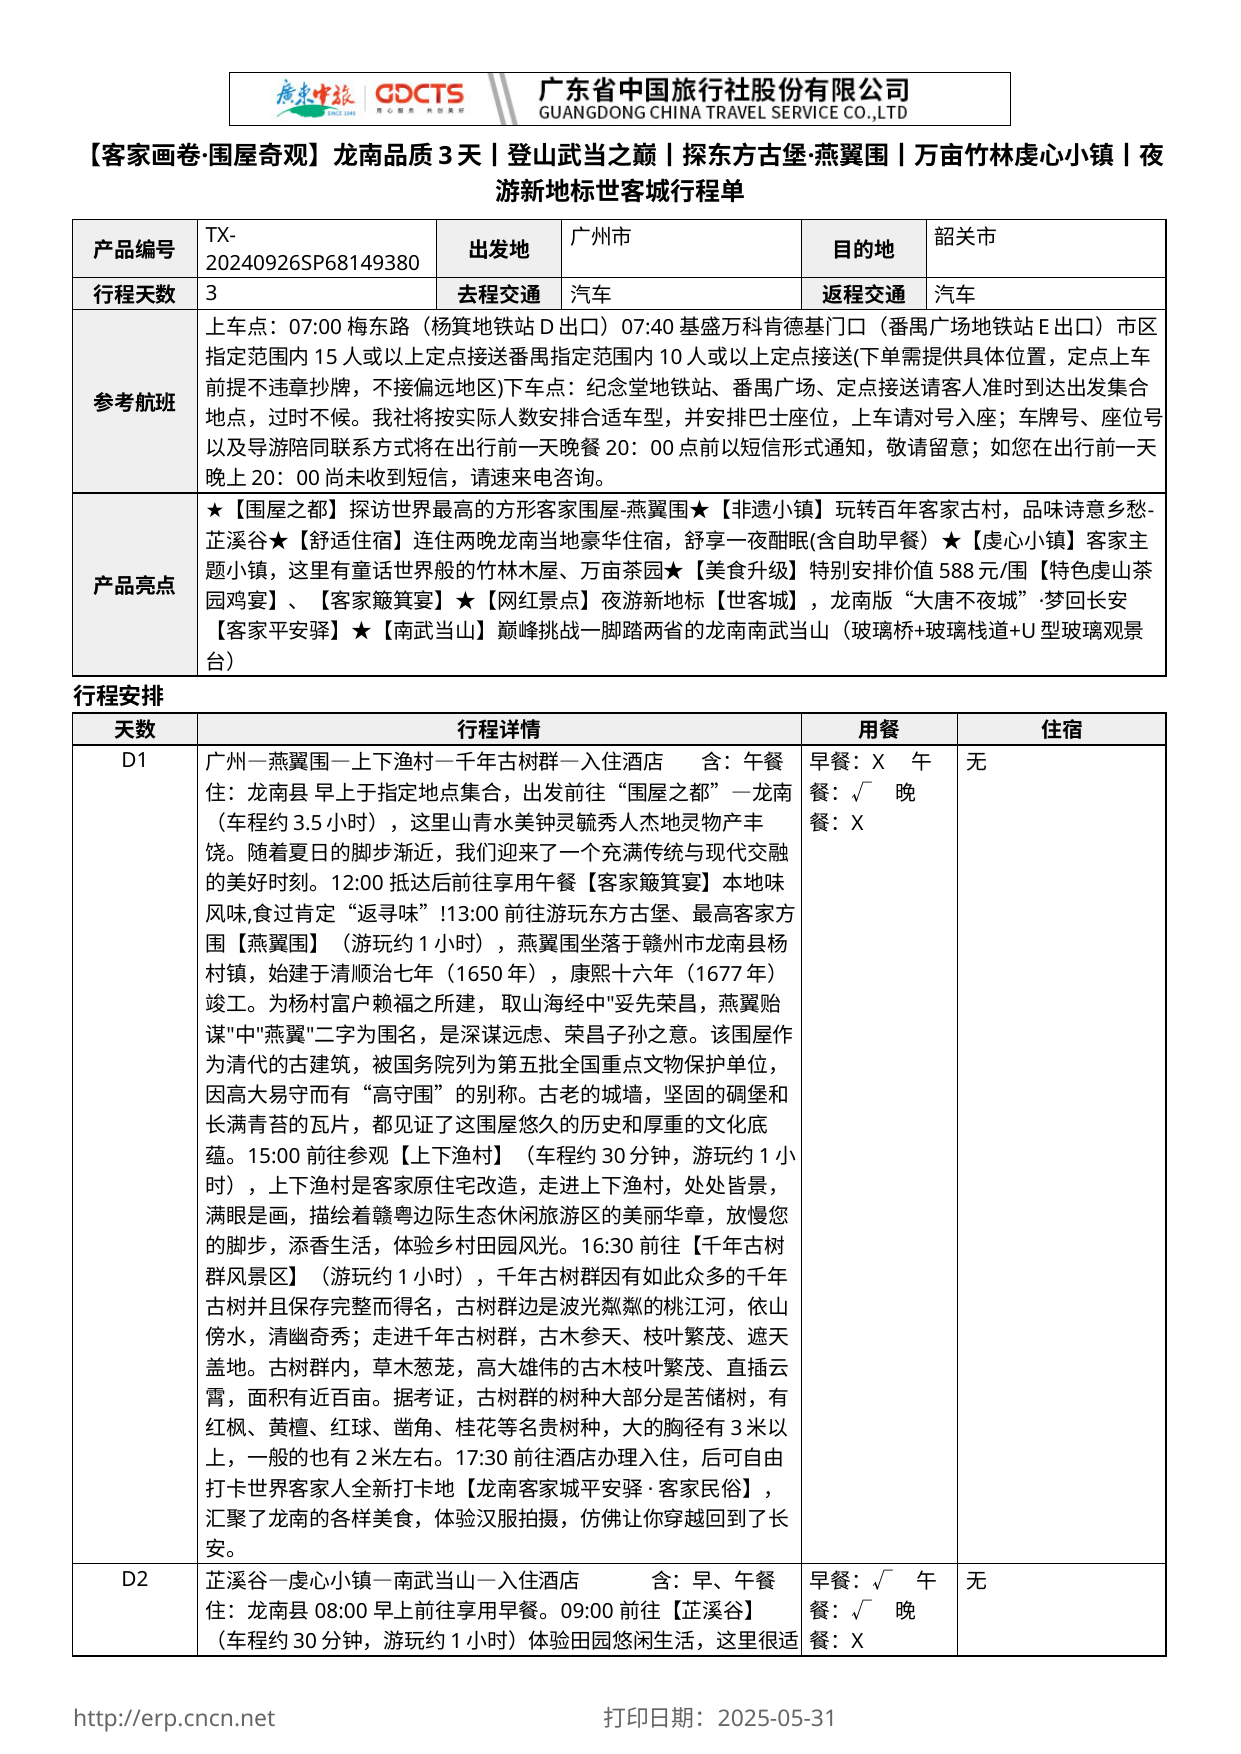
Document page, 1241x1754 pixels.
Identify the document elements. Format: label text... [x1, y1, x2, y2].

table_cell 广州—燕翼围—上下渔村—千年古树群—入住酒店 含：午餐 住：龙南县 [198, 746, 801, 1562]
table_cell 产品亮点 [73, 494, 197, 675]
table_header 韶关市 [927, 220, 1165, 277]
table_cell 去程交通 [437, 278, 561, 309]
table_cell 返程交通 [802, 278, 926, 309]
text 行程安排 [73, 678, 1167, 711]
table_cell 无 [958, 746, 1165, 1562]
table_header 广州市 [562, 220, 801, 277]
table_cell 早餐：√ 午餐：√ 晚餐：X [802, 1564, 957, 1655]
table_cell 参考航班 [73, 310, 197, 492]
table_cell 汽车 [927, 278, 1165, 309]
table_header TX-20240926SP68149380 [198, 220, 436, 277]
table_cell 上车点： [198, 310, 1165, 492]
table_cell 汽车 [562, 278, 801, 309]
table_header 天数 [73, 714, 197, 744]
text 【客家画卷·围屋奇观】龙南品质3天丨登山武当之巅丨探东方古堡·燕翼围丨万亩竹林虔心小镇丨夜游新地标世客城行程单 [73, 136, 1167, 208]
table_cell 芷溪谷—虔心小镇—南武当山—入住酒店 含：早、午餐 住：龙南县 [198, 1564, 801, 1655]
picture [230, 73, 1010, 125]
table_cell 行程天数 [73, 278, 197, 309]
table_header 产品编号 [73, 220, 197, 277]
table_header 出发地 [437, 220, 561, 277]
table_cell D1 [73, 746, 197, 1562]
table_cell 早餐：X 午餐：√ 晚餐：X [802, 746, 957, 1562]
table_cell ★【围屋之都】探访世界最高的方形客家围屋-燕翼围 [198, 494, 1165, 675]
table_header 目的地 [802, 220, 926, 277]
table_header 住宿 [958, 714, 1165, 744]
table_cell 无 [958, 1564, 1165, 1655]
table_cell D2 [73, 1564, 197, 1655]
table_header 行程详情 [198, 714, 801, 744]
table_cell 3 [198, 278, 436, 309]
table_header 用餐 [802, 714, 957, 744]
